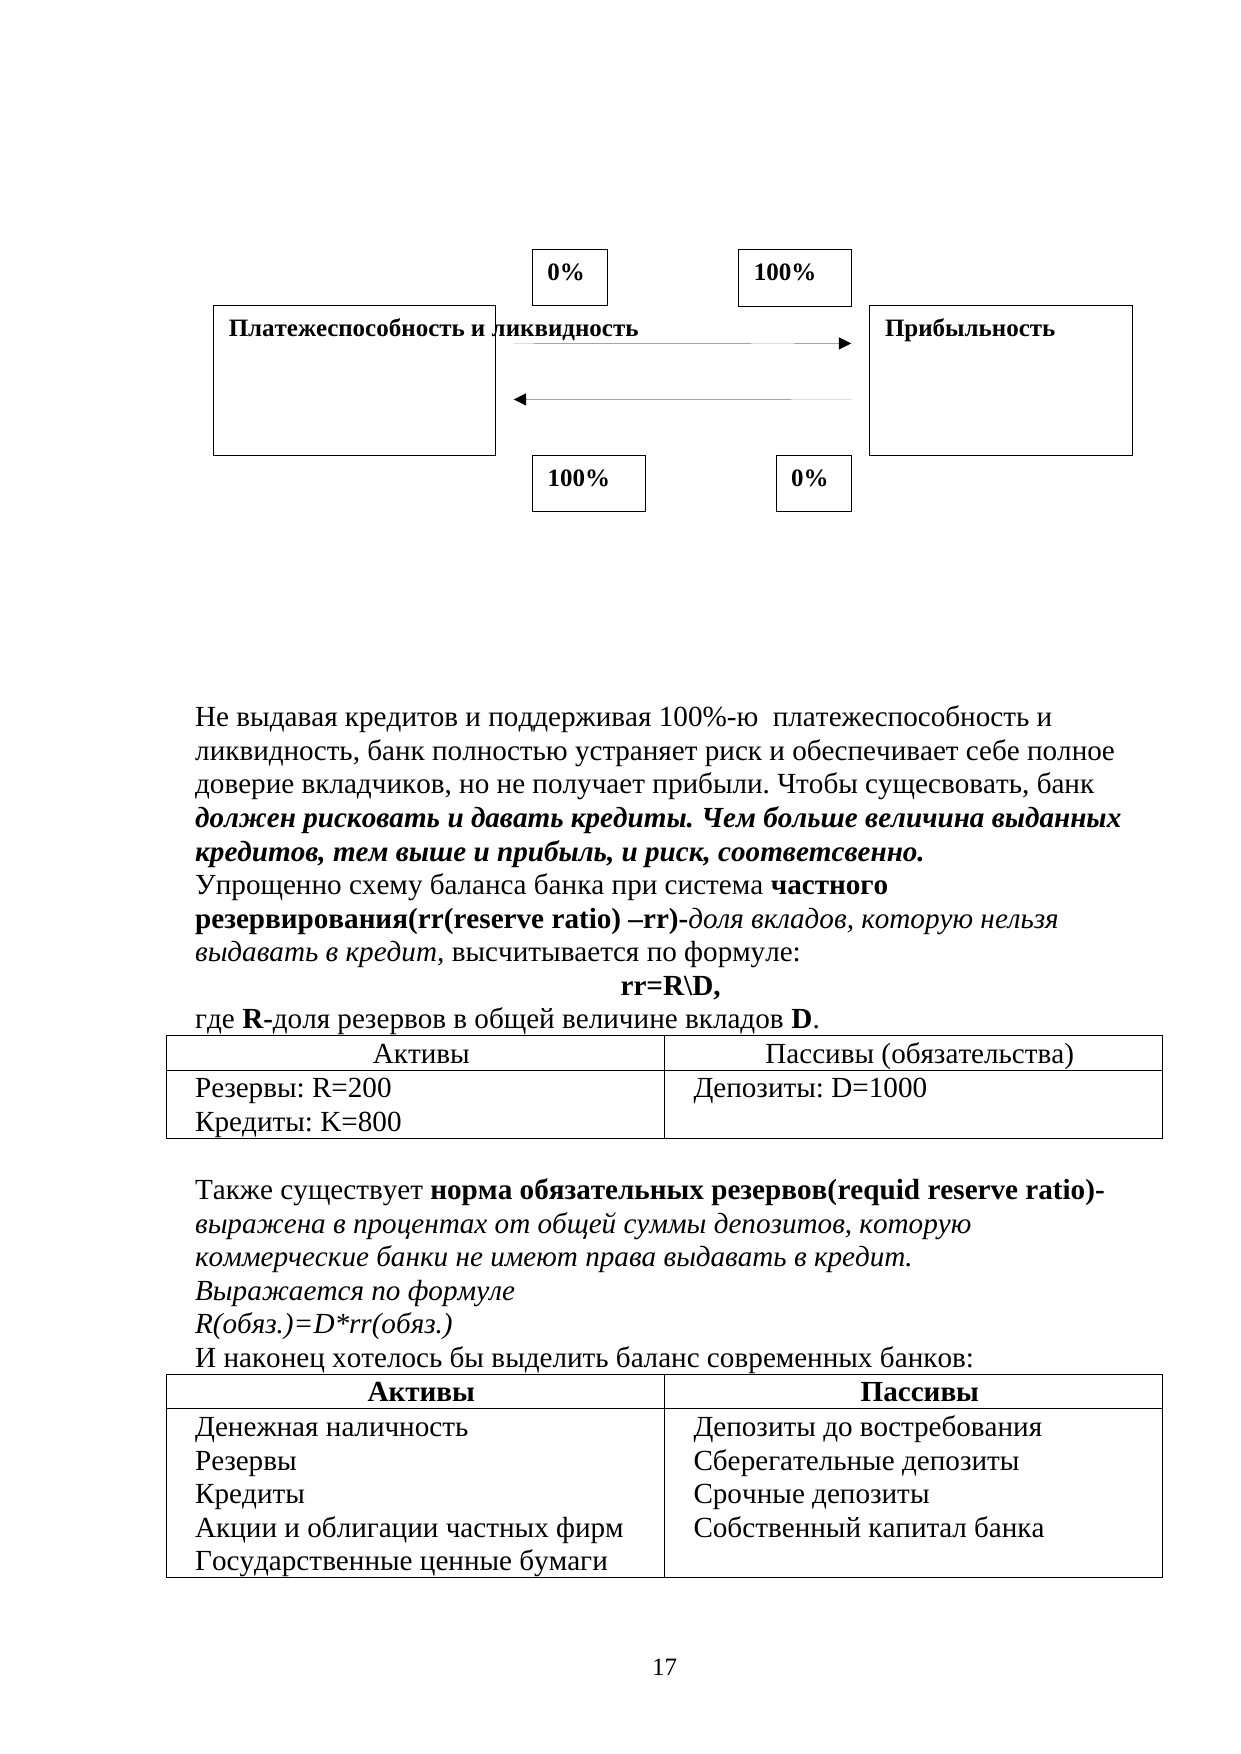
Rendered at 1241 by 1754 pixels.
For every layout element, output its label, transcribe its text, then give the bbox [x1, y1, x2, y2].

text Упрощенно схему баланса банка при система частного резервирования(rr(reserve ratio) –rr)-доля вкладов, которую нельзя выдавать в кредит, высчитывается по формуле: [195, 867, 1146, 968]
text Выражается по формуле [195, 1273, 1146, 1306]
table_header Активы [167, 1375, 664, 1408]
text Не выдавая кредитов и поддерживая 100%-ю платежеспособность и ликвидность, банк полностью устраняет риск и обеспечивает себе полное доверие вкладчиков, но не получает прибыли. Чтобы сущесвовать, банк должен рисковать и давать кредиты. Чем больше величина выданных кредитов, тем выше и прибыль, и риск, соответсвенно. [195, 699, 1146, 867]
text Также существует норма обязательных резервов(requid reserve ratio)-выражена в процентах от общей суммы депозитов, которую коммерческие банки не имеют права выдавать в кредит. [195, 1172, 1146, 1273]
text где R-доля резервов в общей величине вкладов D. [195, 1001, 1146, 1035]
text И наконец хотелось бы выделить баланс современных банков: [195, 1340, 1146, 1373]
text R(обяз.)=D*rr(обяз.) [195, 1306, 1146, 1340]
table_cell Резервы: R=200 Кредиты: K=800 [167, 1071, 664, 1138]
table_cell Депозиты: D=1000 [665, 1071, 1162, 1138]
table_header Пассивы (обязательства) [665, 1036, 1162, 1069]
table_cell Денежная наличность Резервы Кредиты Акции и облигации частных фирм Государственные ценные бумаги [167, 1409, 664, 1577]
text rr=R\D, [195, 968, 1146, 1001]
table_header Активы [167, 1036, 664, 1069]
table_cell Депозиты до востребования Сберегательные депозиты Срочные депозиты Собственный капитал банка [665, 1409, 1162, 1577]
table_header Пассивы [665, 1375, 1162, 1408]
